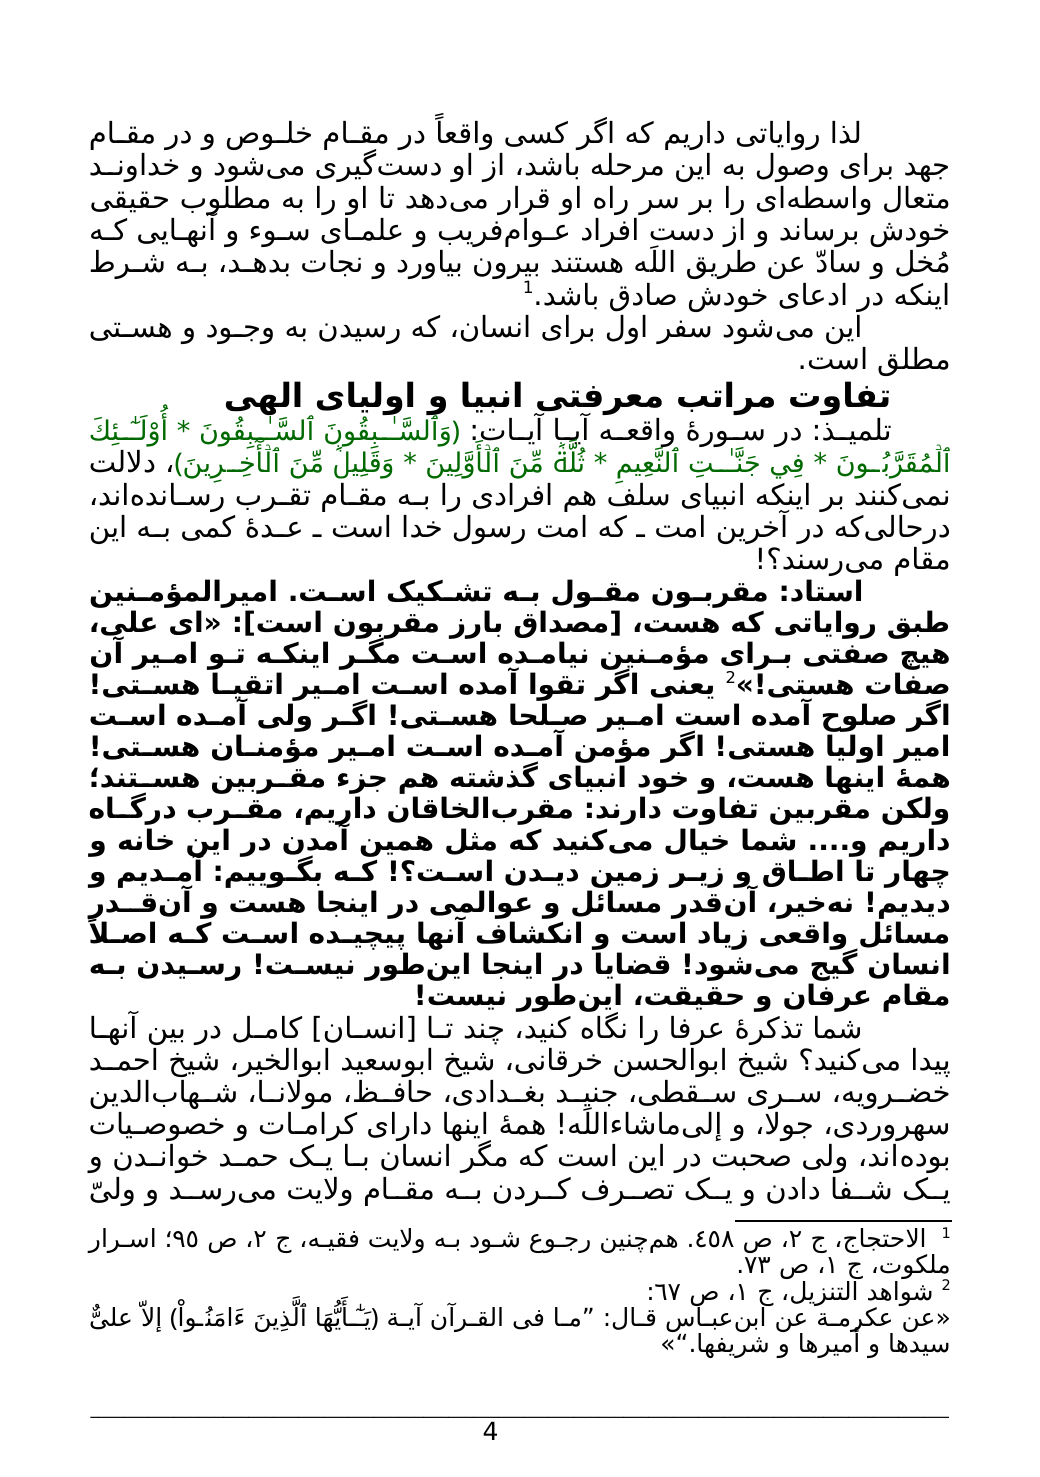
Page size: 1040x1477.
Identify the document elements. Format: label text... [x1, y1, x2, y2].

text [89, 1012, 951, 1206]
text لذا روایاتی داریم که اگر کسی واقعاً در مقام خلوص و در مقام جهد برای وصول به این مرحله باشد، از او دست‌گیری می‌شود و خداوند متعال واسطه‌ای را بر سر راه او قرار می‌دهد تا او را به مطلوب حقیقی خودش برساند و از دست افراد عوام‌فریب و علمای سوء و آنهایی که مُخل و سادّ عن طریق اللَه هستند بیرون بیاورد و نجات بدهد، به شرط اینکه در ادعای خودش صادق باشد. [89, 118, 951, 312]
text استاد: مقربون مقول به تشکیک است. امیرالمؤمنین طبق روایاتی که هست، [مصداق بارز مقربون است]: «ای علی، هیچ صفتی برای مؤمنین نیامده است مگر اینکه تو امیر آن صفات هستی!» یعنی اگر تقوا آمده است امیر اتقیا هستی! اگر صلوح آمده است امیر صلحا هستی! اگر ولی آمده است امیر اولیا هستی! اگر مؤمن آمده است امیر مؤمنان هستی! همۀ اینها هست، و خود انبیای گذشته هم جزء مقربین هستند؛ ولکن مقربین تفاوت دارند: مقرب‌الخاقان داریم، مقرب درگاه داریم و.... شما خیال می‌کنید که مثل همین آمدن در این خانه و چهار تا اطاق و زیر زمین دیدن است؟! که بگوییم: آمدیم و دیدیم! نه‌خیر، آن‌قدر مسائل و عوالمی در اینجا هست و آن‌قدر مسائل واقعی زیاد است و انکشاف آنها پیچیده است که اصلاً انسان گیج می‌شود! قضایا در اینجا این‌طور نیست! رسیدن به مقام عرفان و حقیقت، این‌طور نیست! [89, 576, 951, 1012]
text تلمیذ: در سورۀ واقعه آیا آیات: ﴿وَٱلسَّـٰبِقُونَ ٱلسَّـٰبِقُونَ * أُوْلَـٰٓئِكَ ٱلۡمُقَرَّبُونَ * فِي جَنَّـٰتِ ٱلنَّعِيمِ * ثُلَّةٞ مِّنَ ٱلۡأَوَّلِينَ * وَقَلِيلٞ مِّنَ ٱلۡأٓخِرِينَ﴾، دلالت نمی‌کنند بر اینکه انبیای سلف هم افرادی را به مقام تقرب رسانده‌اند، درحالی‌که در آخرین امت ـ که امت رسول خدا است ـ عدۀ کمی به این مقام می‌رسند؟! [89, 415, 951, 576]
text این می‌شود سفر اول برای انسان، که رسیدن به وجود و هستی مطلق است. [89, 312, 951, 376]
subtitle تفاوت مراتب معرفتی انبیا و اولیای الهی [148, 376, 892, 415]
